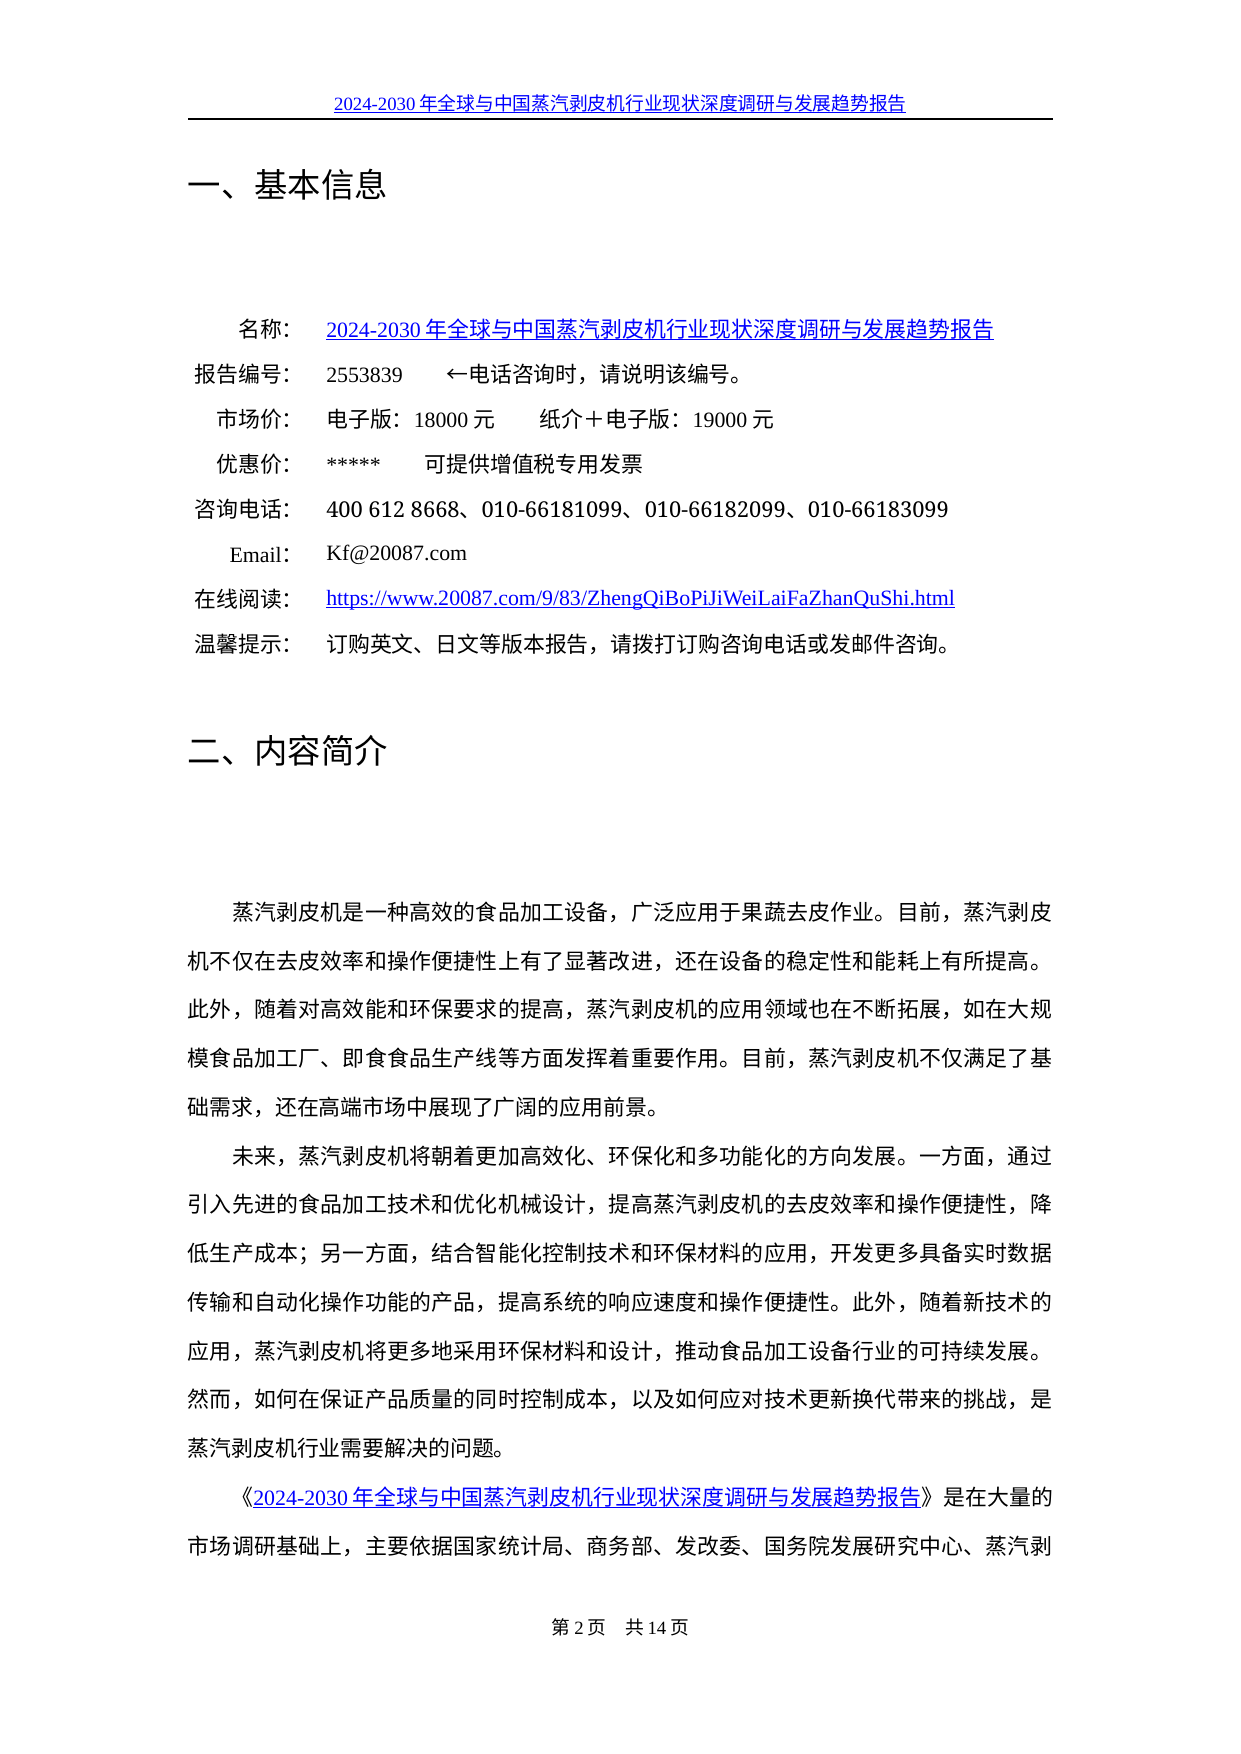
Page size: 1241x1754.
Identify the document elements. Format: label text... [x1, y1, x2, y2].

table_cell 400 612 8668、010-66181099、010-66182099、010-66183099 [315, 492, 1073, 537]
table_cell 咨询电话： [167, 492, 315, 537]
table_cell ***** 可提供增值税专用发票 [315, 447, 1073, 492]
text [187, 894, 1053, 1561]
table_cell 订购英文、日文等版本报告，请拨打订购咨询电话或发邮件咨询。 [315, 627, 1073, 672]
table_cell 电子版：18000 元 纸介＋电子版：19000 元 [315, 402, 1073, 447]
table_cell Kf@20087.com [315, 537, 1073, 582]
table_cell 2553839 ←电话咨询时，请说明该编号。 [315, 357, 1073, 402]
table_cell 温馨提示： [167, 627, 315, 672]
table_cell 优惠价： [167, 447, 315, 492]
title 二、内容简介 [187, 717, 1053, 782]
table_cell 报告编号： [167, 357, 315, 402]
table_header 名称： [167, 312, 315, 357]
table_cell 在线阅读： [167, 582, 315, 627]
table_cell [315, 582, 1073, 627]
table_header 2024-2030年全球与中国蒸汽剥皮机行业现状深度调研与发展趋势报告 [315, 312, 1073, 357]
table_cell 市场价： [167, 402, 315, 447]
title 一、基本信息 [187, 150, 1053, 215]
table_cell Email： [167, 537, 315, 582]
